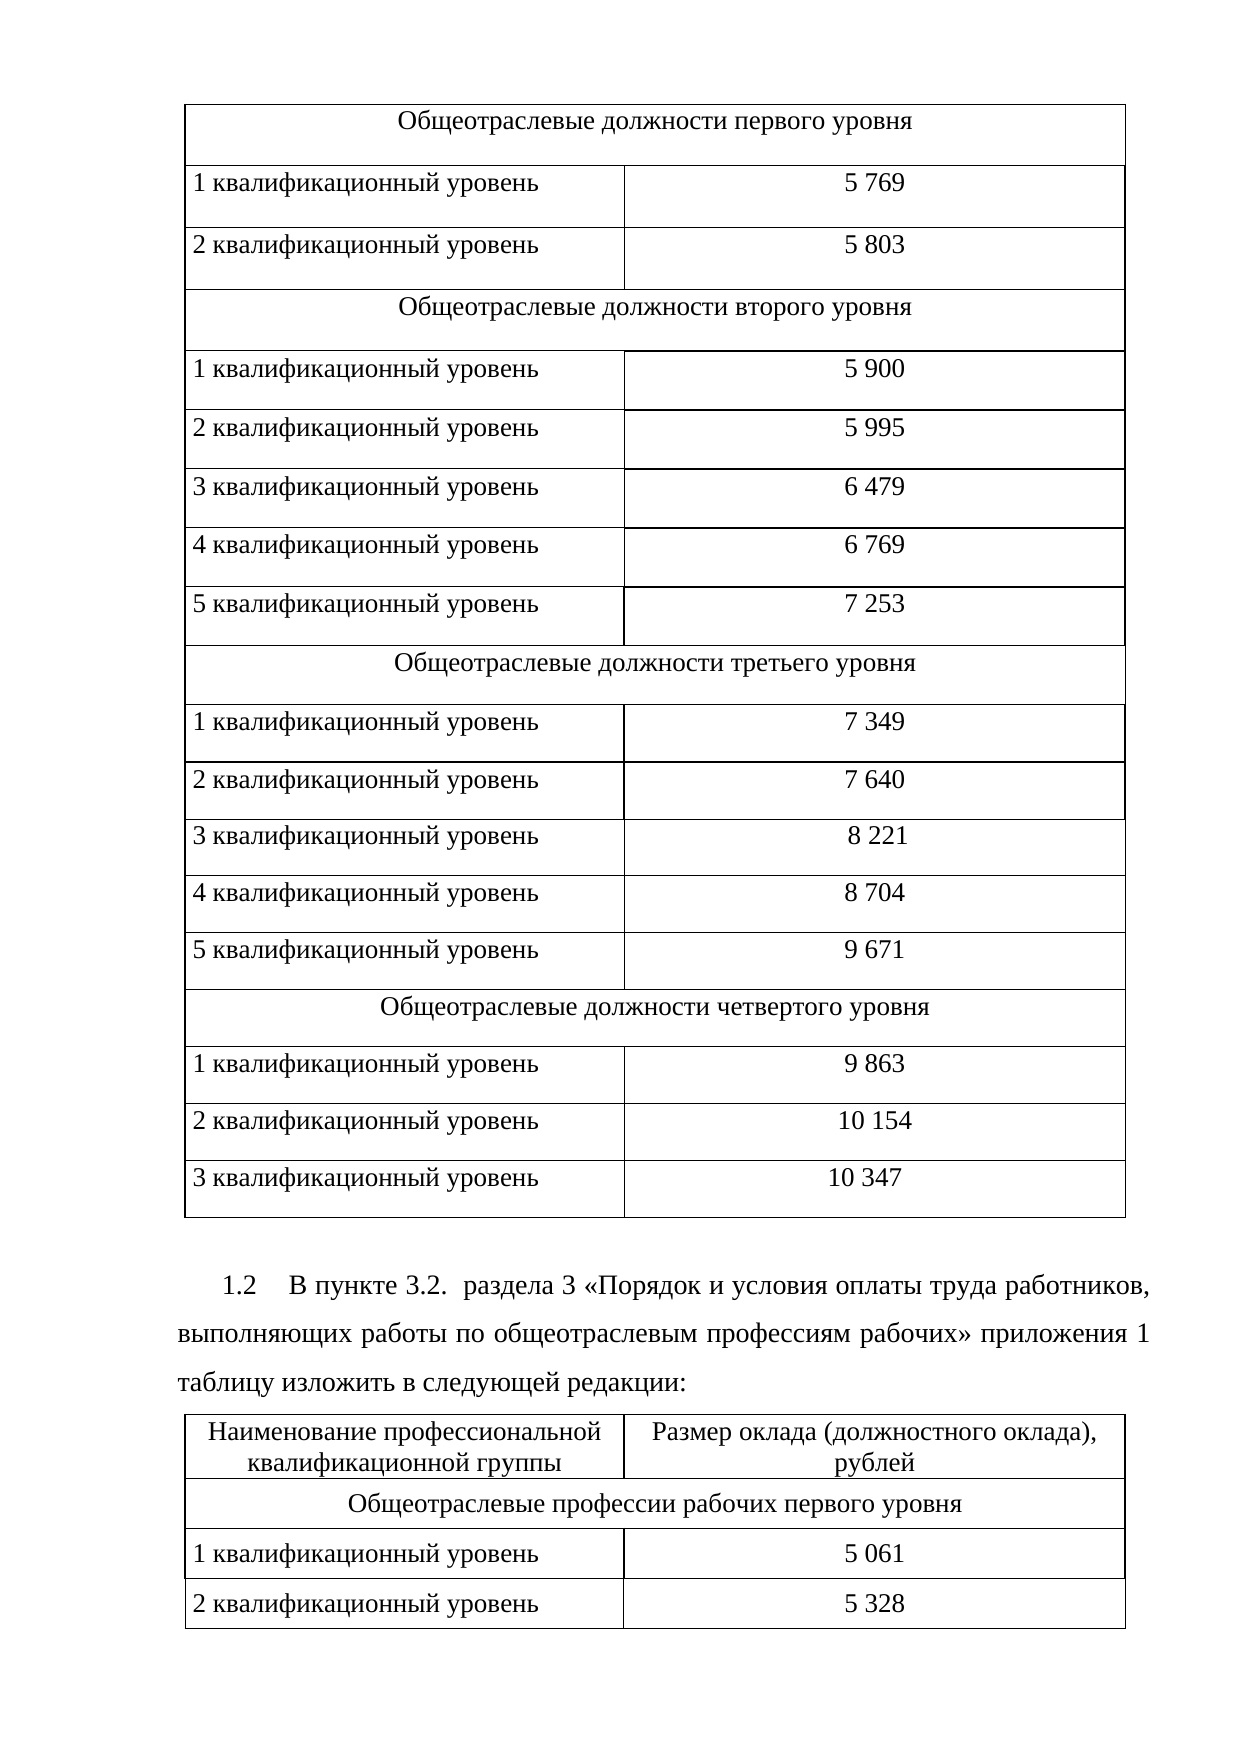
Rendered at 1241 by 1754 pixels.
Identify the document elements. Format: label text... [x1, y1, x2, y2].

table_cell 6 769 [625, 529, 1124, 586]
table_cell 9 671 [625, 933, 1125, 989]
table_cell 1 квалификационный уровень [186, 1529, 623, 1577]
table_cell 9 863 [625, 1047, 1125, 1103]
table_cell 5 061 [625, 1529, 1124, 1577]
table_header Размер оклада (должностного оклада), рублей [625, 1415, 1124, 1477]
table_cell 2 квалификационный уровень [186, 1104, 624, 1160]
table_cell 5 квалификационный уровень [186, 933, 624, 989]
table_cell Общеотраслевые должности первого уровня [186, 105, 1125, 165]
table_cell 3 квалификационный уровень [186, 1161, 624, 1217]
table_cell 1 квалификационный уровень [186, 351, 624, 409]
table_cell 4 квалификационный уровень [186, 528, 624, 586]
table_cell 1 квалификационный уровень [186, 705, 623, 761]
table_cell 2 квалификационный уровень [186, 228, 624, 288]
table_cell 5 769 [625, 166, 1124, 227]
table_cell 5 995 [625, 411, 1124, 468]
table_cell Общеотраслевые должности третьего уровня [186, 646, 1125, 704]
table_cell 7 640 [625, 763, 1124, 818]
table_cell 3 квалификационный уровень [186, 820, 624, 875]
table_cell 5 803 [625, 228, 1124, 288]
list В пункте 3.2. раздела 3 «Порядок и условия оплаты труда работников, выполняющих работы по общеотраслевым профессиям рабочих» приложения 1 таблицу изложить в следующей редакции: [177, 1268, 1152, 1397]
table_cell Общеотраслевые должности четвертого уровня [186, 990, 1125, 1046]
table_cell 5 328 [624, 1579, 1125, 1628]
table_cell 1 квалификационный уровень [186, 166, 624, 227]
table_cell 7 253 [625, 588, 1124, 645]
table_cell 7 349 [625, 705, 1124, 761]
table_cell 3 квалификационный уровень [186, 469, 624, 527]
table_header Наименование профессиональной квалификационной группы [186, 1415, 623, 1477]
table_cell 8 221 [625, 820, 1125, 875]
table_cell 5 квалификационный уровень [186, 587, 623, 645]
table_cell 2 квалификационный уровень [186, 1579, 623, 1628]
table_cell 4 квалификационный уровень [186, 876, 624, 932]
table_cell 8 704 [625, 876, 1125, 932]
table_cell Общеотраслевые профессии рабочих первого уровня [186, 1479, 1124, 1527]
table_cell 1 квалификационный уровень [186, 1047, 624, 1103]
table_cell Общеотраслевые должности второго уровня [186, 290, 1124, 350]
table_cell 10 154 [625, 1104, 1125, 1160]
table_cell 2 квалификационный уровень [186, 410, 624, 468]
table_cell 6 479 [625, 470, 1124, 527]
table_cell 10 347 [625, 1161, 1125, 1217]
table_cell 2 квалификационный уровень [186, 763, 623, 818]
table_cell 5 900 [625, 352, 1124, 409]
